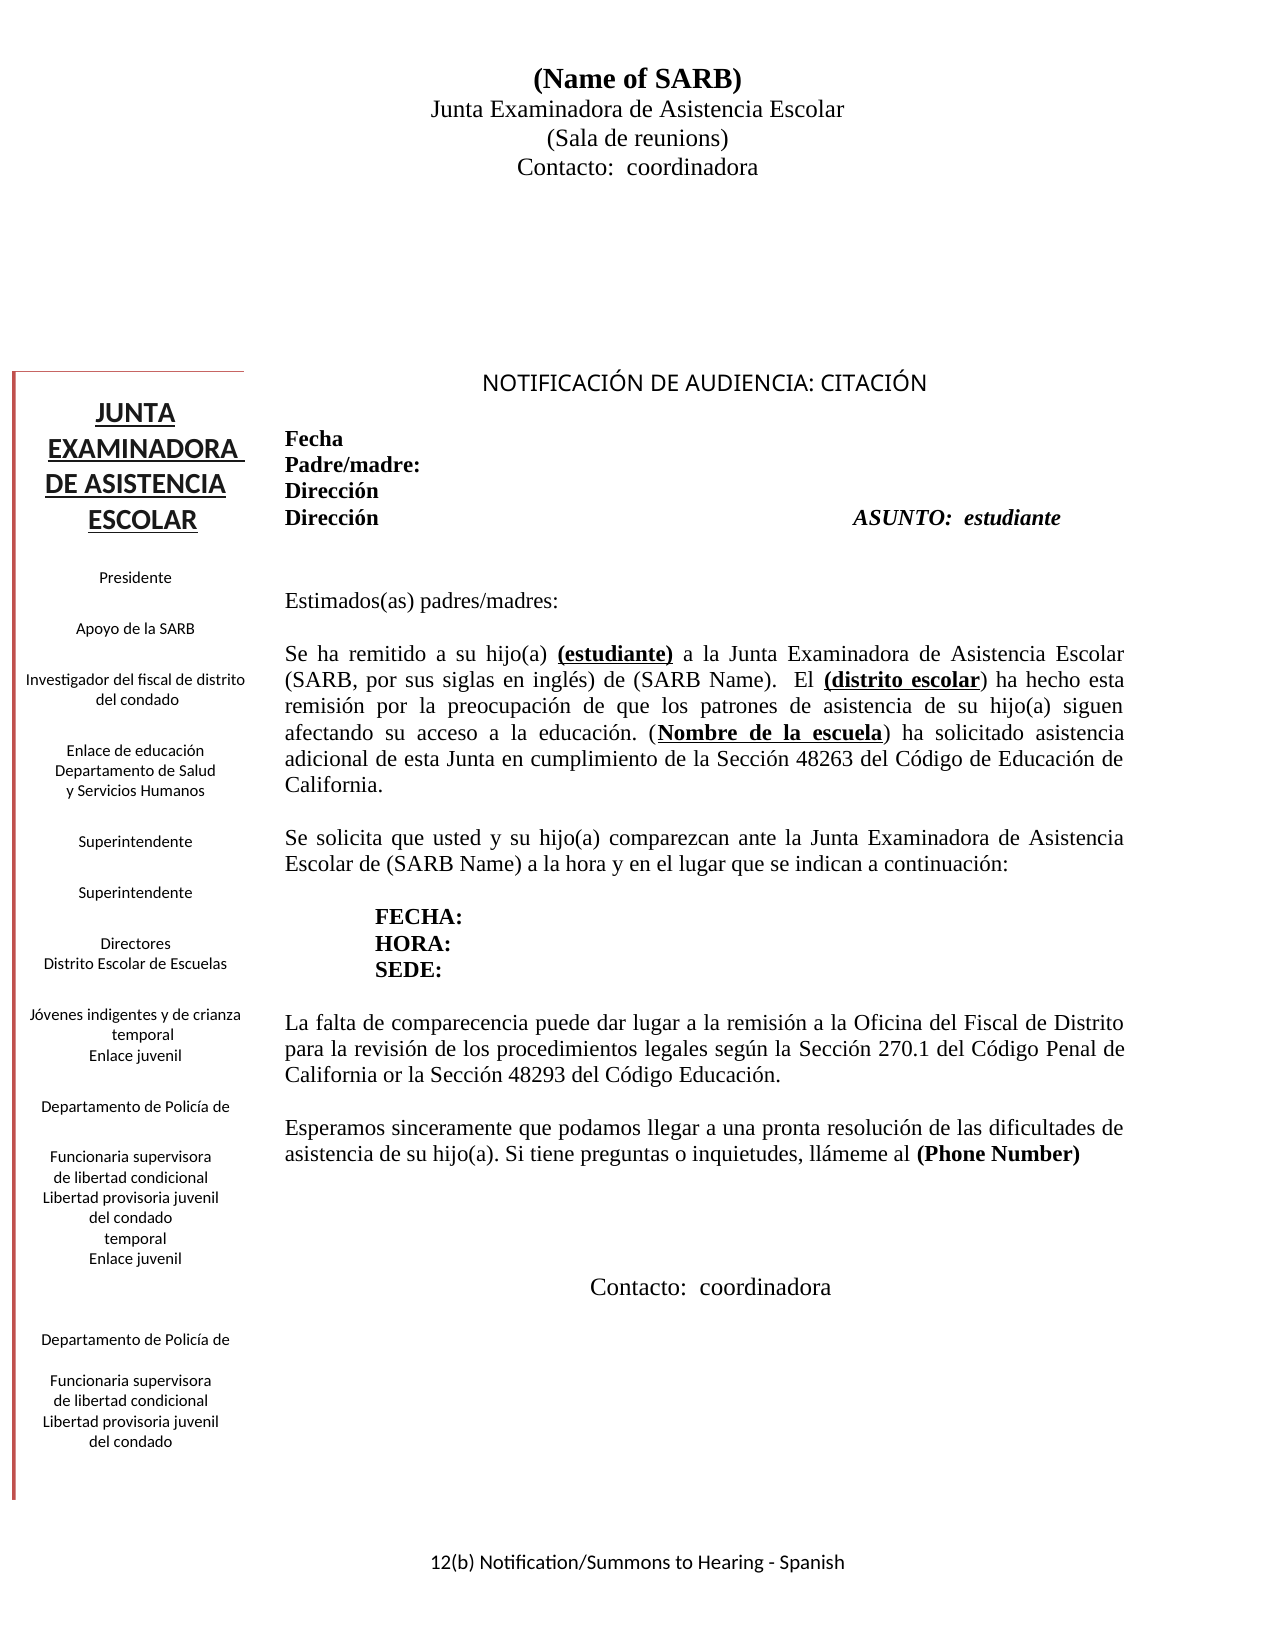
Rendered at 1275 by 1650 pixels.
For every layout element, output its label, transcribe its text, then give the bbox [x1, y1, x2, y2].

text Esperamos sinceramente que podamos llegar a una pronta resolución de las dificultades de asistencia de su hijo(a). Si tiene preguntas o inquietudes, llámeme al (Phone Number) [247, 1114, 1125, 1167]
text Fecha [247, 425, 1125, 451]
text FECHA: [247, 903, 1125, 929]
text SEDE: [247, 956, 1125, 982]
text La falta de comparecencia puede dar lugar a la remisión a la Oficina del Fiscal de Distrito para la revisión de los procedimientos legales según la Sección 270.1 del Código Penal de California or la Sección 48293 del Código Educación. [247, 1009, 1125, 1088]
text Dirección [247, 477, 1125, 504]
text Se solicita que usted y su hijo(a) comparezcan ante la Junta Examinadora de Asistencia Escolar de (SARB Name) a la hora y en el lugar que se indican a continuación: [247, 824, 1125, 877]
text Estimados(as) padres/madres: [247, 587, 1125, 613]
text Dirección ASUNTO: estudiante [247, 504, 1125, 530]
text HORA: [247, 929, 1125, 956]
text Contacto: coordinadora [247, 1272, 1125, 1301]
text NOTIFICACIÓN DE AUDIENCIA: CITACIÓN [150, 367, 1125, 398]
text Padre/madre: [247, 451, 1125, 477]
text Se ha remitido a su hijo(a) (estudiante) a la Junta Examinadora de Asistencia Escolar (SARB, por sus siglas en inglés) de (SARB Name). El (distrito escolar) ha hecho esta remisión por la preocupación de que los patrones de asistencia de su hijo(a) siguen afectando su acceso a la educación. (Nombre de la escuela) ha solicitado asistencia adicional de esta Junta en cumplimiento de la Sección 48263 del Código de Educación de California. [247, 640, 1125, 798]
